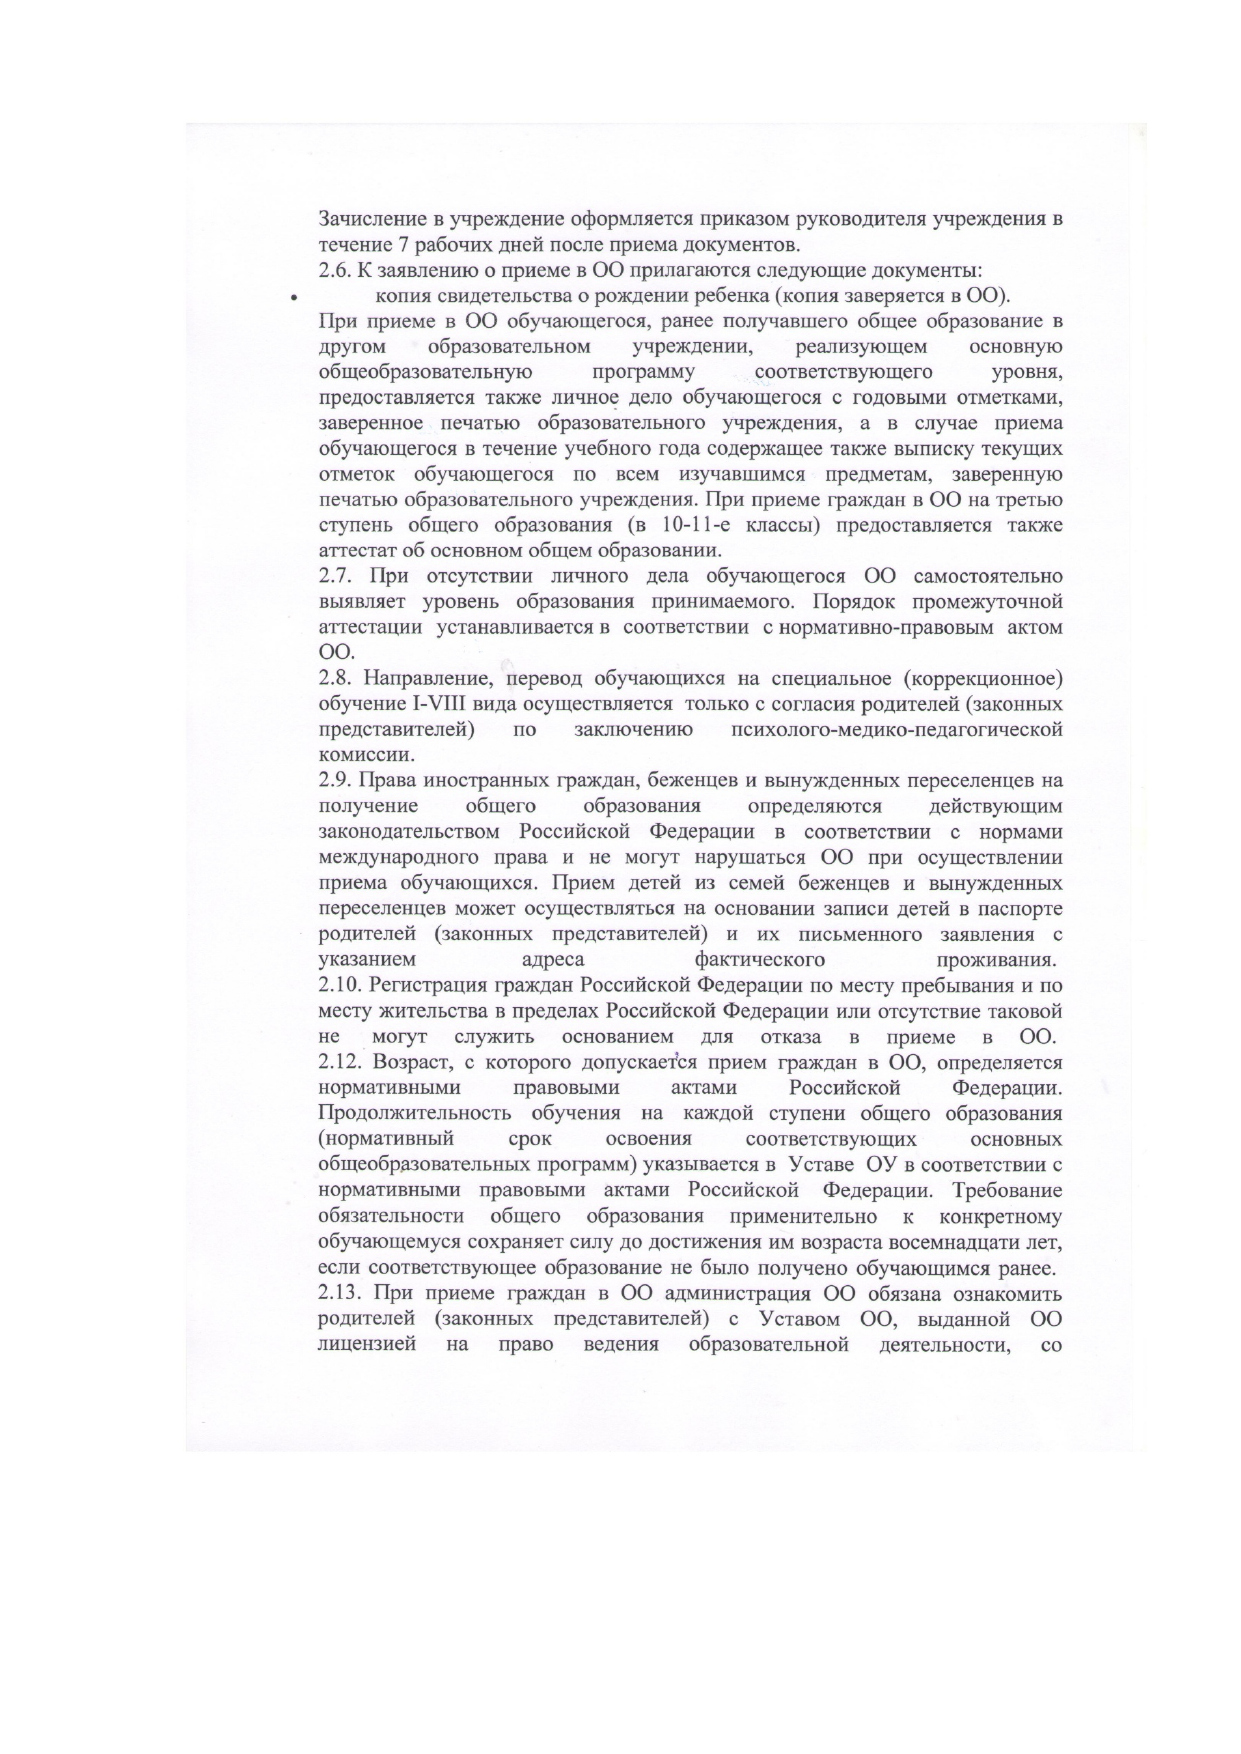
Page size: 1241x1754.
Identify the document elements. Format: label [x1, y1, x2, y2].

picture [177, 118, 1152, 1456]
